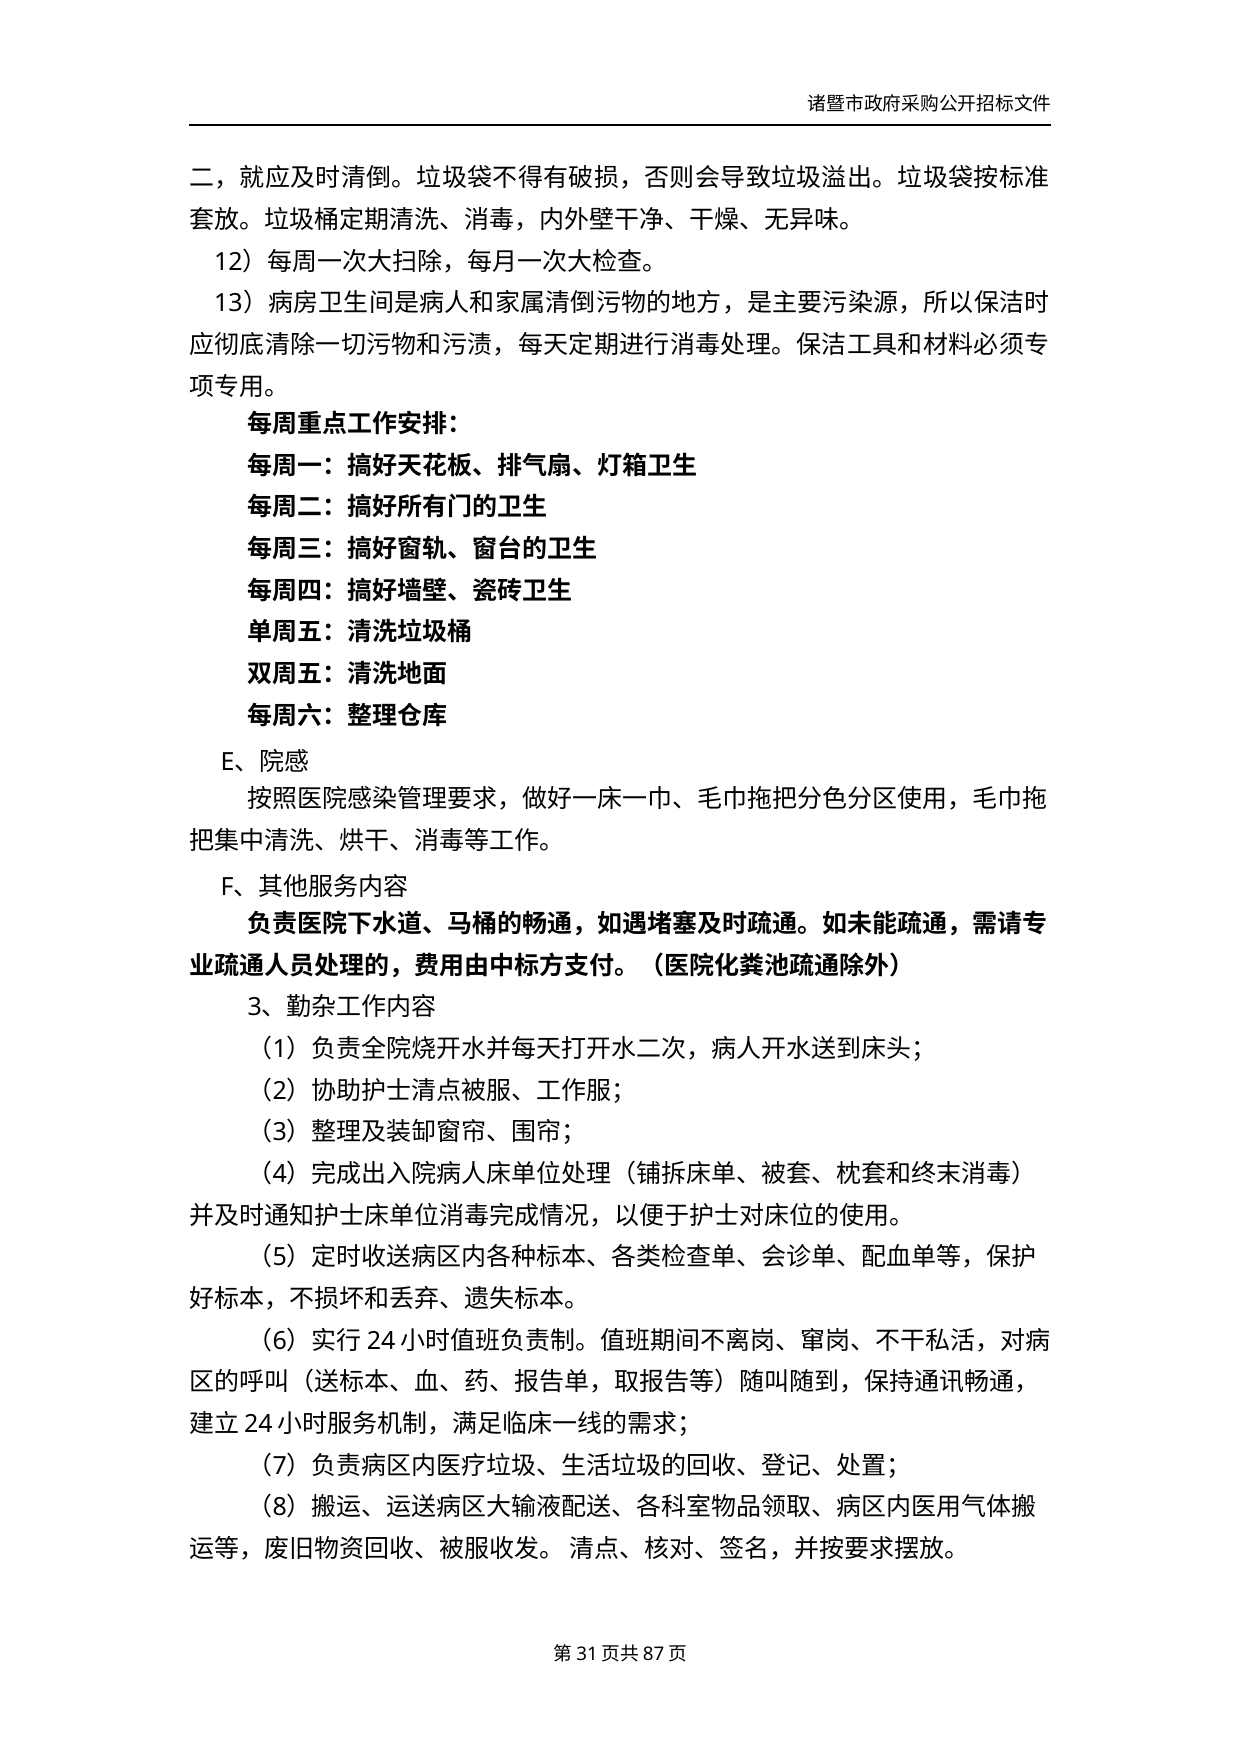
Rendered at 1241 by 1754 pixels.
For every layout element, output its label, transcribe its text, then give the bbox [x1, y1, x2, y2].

text 12）每周一次大扫除，每月一次大检查。 [189, 237, 1051, 278]
text （2）协助护士清点被服、工作服； [189, 1070, 1051, 1106]
text 按照医院感染管理要求，做好一床一巾、毛巾拖把分色分区使用，毛巾拖把集中清洗、烘干、消毒等工作。 [189, 778, 1051, 856]
text （1）负责全院烧开水并每天打开水二次，病人开水送到床头； [189, 1028, 1051, 1065]
text （8）搬运、运送病区大输液配送、各科室物品领取、病区内医用气体搬运等，废旧物资回收、被服收发。 清点、核对、签名，并按要求摆放。 [189, 1487, 1051, 1565]
text 每周六：整理仓库 [189, 695, 1051, 731]
text （5）定时收送病区内各种标本、各类检查单、会诊单、配血单等，保护好标本，不损坏和丢弃、遗失标本。 [189, 1237, 1051, 1315]
text 每周三：搞好窗轨、窗台的卫生 [189, 528, 1051, 565]
text 每周一：搞好天花板、排气扇、灯箱卫生 [189, 445, 1051, 481]
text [189, 153, 1051, 237]
text 单周五：清洗垃圾桶 [189, 612, 1051, 648]
text 13）病房卫生间是病人和家属清倒污物的地方，是主要污染源，所以保洁时应彻底清除一切污物和污渍，每天定期进行消毒处理。保洁工具和材料必须专项专用。 [189, 278, 1051, 403]
text 每周二：搞好所有门的卫生 [189, 487, 1051, 523]
text （6）实行24小时值班负责制。值班期间不离岗、窜岗、不干私活，对病区的呼叫（送标本、血、药、报告单，取报告等）随叫随到，保持通讯畅通，建立24小时服务机制，满足临床一线的需求； [189, 1320, 1051, 1440]
text 3、勤杂工作内容 [189, 987, 1051, 1023]
text （7）负责病区内医疗垃圾、生活垃圾的回收、登记、处置； [189, 1445, 1051, 1481]
text E、院感 [189, 737, 1051, 778]
text 双周五：清洗地面 [189, 653, 1051, 690]
text （3）整理及装缷窗帘、围帘； [189, 1112, 1051, 1148]
text （4）完成出入院病人床单位处理（铺拆床单、被套、枕套和终末消毒）并及时通知护士床单位消毒完成情况，以便于护士对床位的使用。 [189, 1153, 1051, 1231]
text 每周四：搞好墙壁、瓷砖卫生 [189, 570, 1051, 606]
text 每周重点工作安排： [189, 403, 1051, 440]
text 负责医院下水道、马桶的畅通，如遇堵塞及时疏通。如未能疏通，需请专业疏通人员处理的，费用由中标方支付。（医院化粪池疏通除外） [189, 903, 1051, 981]
text F、其他服务内容 [189, 862, 1051, 903]
